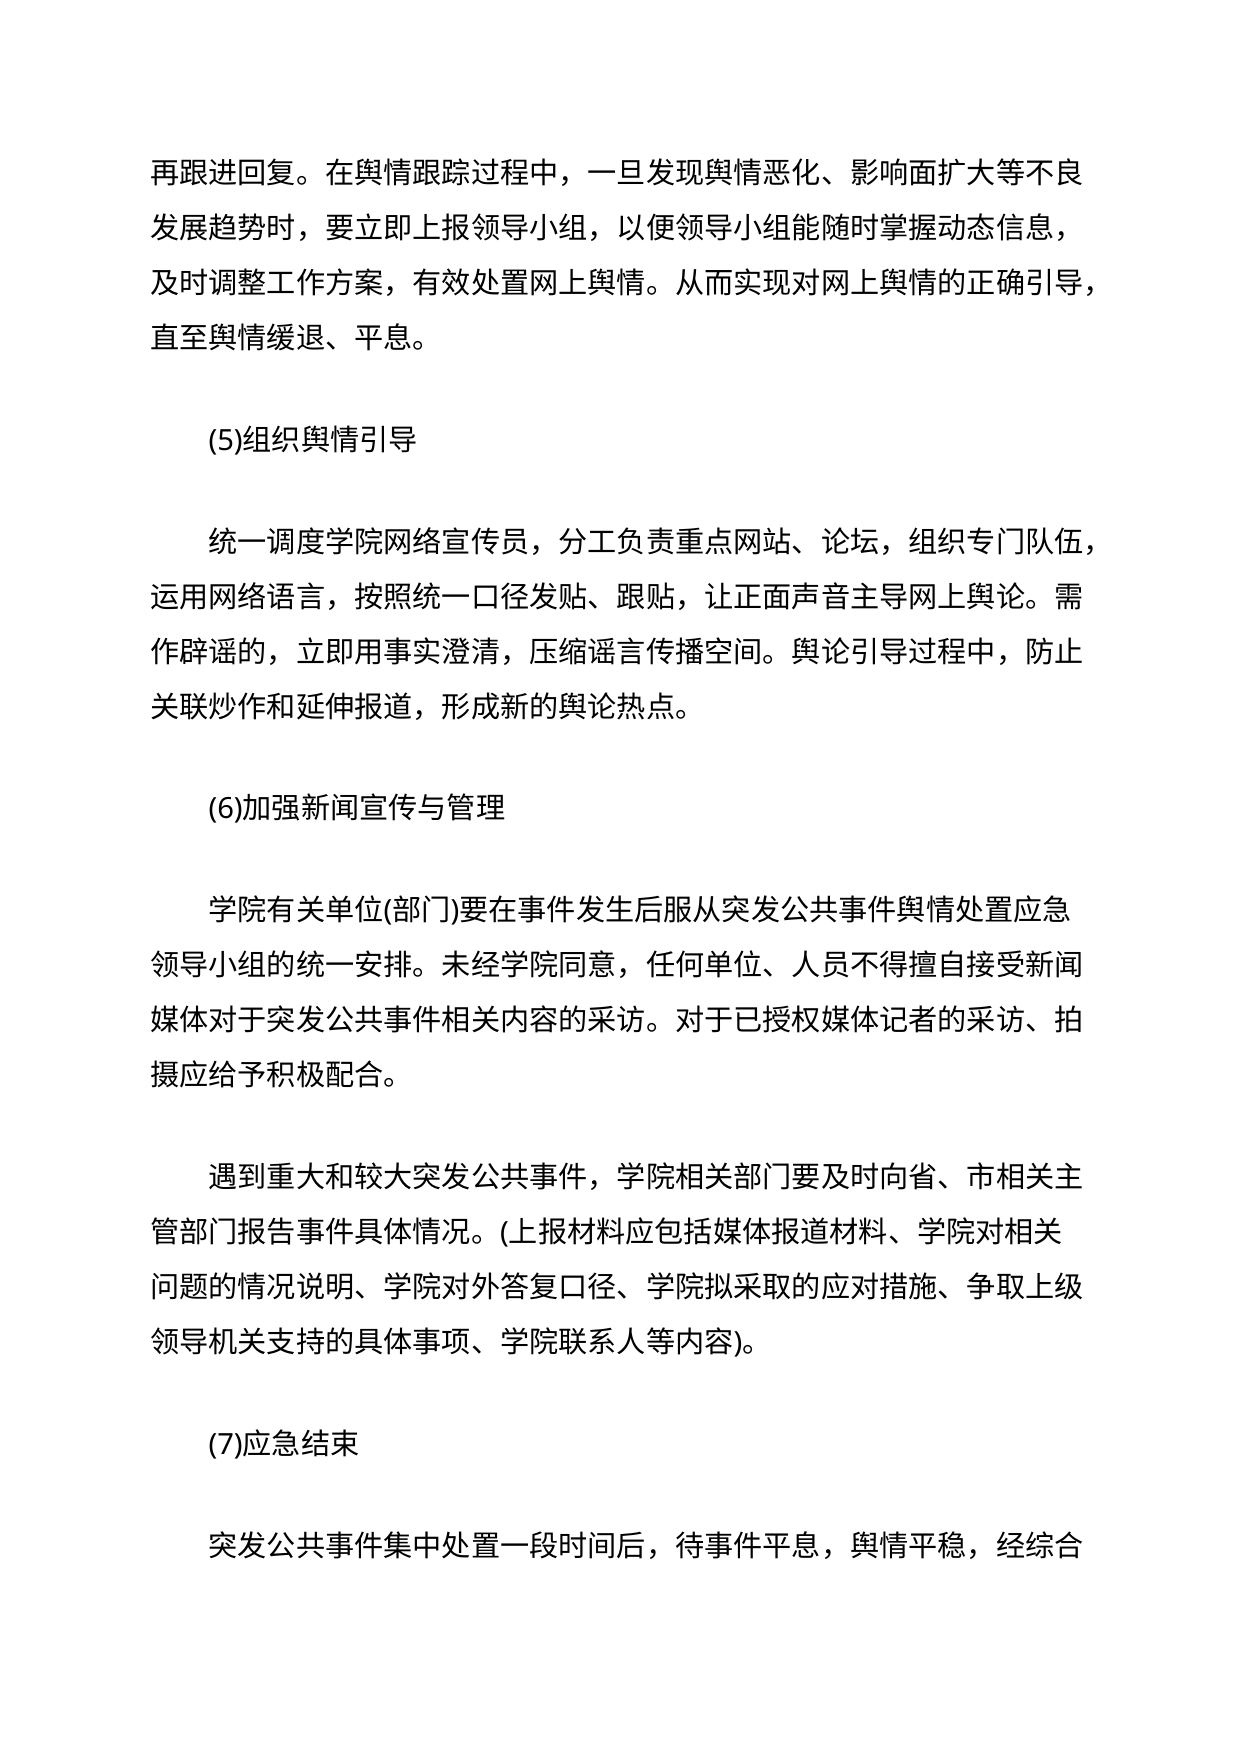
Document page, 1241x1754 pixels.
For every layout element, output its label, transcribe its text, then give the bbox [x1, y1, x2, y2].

text (5)组织舆情引导 [150, 416, 1090, 459]
text 学院有关单位(部门)要在事件发生后服从突发公共事件舆情处置应急领导小组的统一安排。未经学院同意，任何单位、人员不得擅自接受新闻媒体对于突发公共事件相关内容的采访。对于已授权媒体记者的采访、拍摄应给予积极配合。 [150, 887, 1090, 1094]
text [150, 150, 1090, 357]
text (6)加强新闻宣传与管理 [150, 785, 1090, 827]
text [150, 1522, 1090, 1564]
text 统一调度学院网络宣传员，分工负责重点网站、论坛，组织专门队伍，运用网络语言，按照统一口径发贴、跟贴，让正面声音主导网上舆论。需作辟谣的，立即用事实澄清，压缩谣言传播空间。舆论引导过程中，防止关联炒作和延伸报道，形成新的舆论热点。 [150, 518, 1090, 725]
text 遇到重大和较大突发公共事件，学院相关部门要及时向省、市相关主管部门报告事件具体情况。(上报材料应包括媒体报道材料、学院对相关问题的情况说明、学院对外答复口径、学院拟采取的应对措施、争取上级领导机关支持的具体事项、学院联系人等内容)。 [150, 1153, 1090, 1361]
text (7)应急结束 [150, 1420, 1090, 1463]
